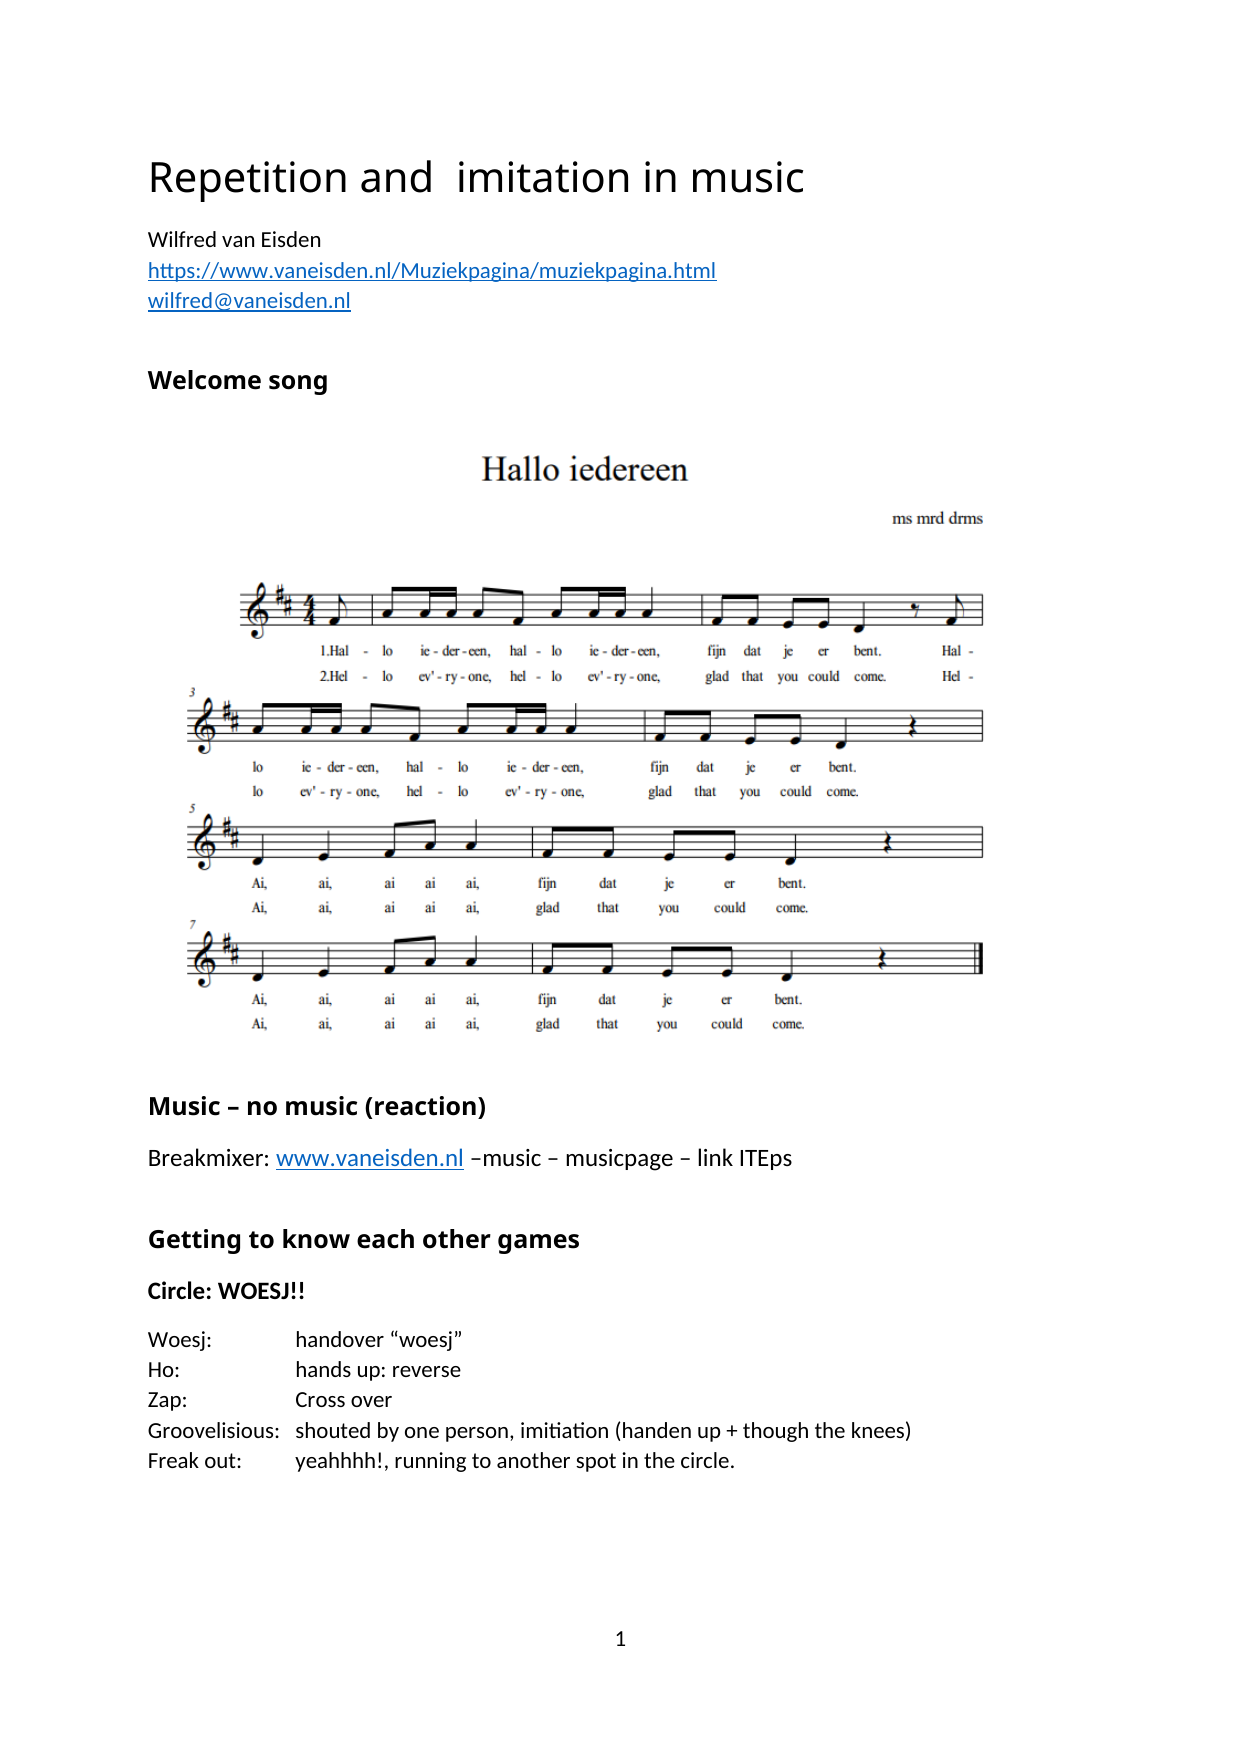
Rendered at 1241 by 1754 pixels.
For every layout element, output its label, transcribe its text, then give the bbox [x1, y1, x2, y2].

text Getting to know each other games [148, 1222, 1093, 1256]
text Woesj: handover “woesj” Ho: hands up: reverse Zap: Cross over Groovelisious: shouted by one person, imitiation (handen up + though the knees) Freak out: yeahhhh!, running to another spot in the circle. [148, 1325, 1093, 1474]
text Circle: WOESJ!! [148, 1276, 1093, 1306]
text Repetition and imitation in music [148, 148, 1093, 204]
text Music – no music (reaction) [148, 1089, 1093, 1123]
text Welcome song [148, 363, 1093, 397]
picture [147, 416, 1024, 1071]
text Wilfred van Eisden https://www.vaneisden.nl/Muziekpagina/muziekpagina.html wilfred@vaneisden.nl [148, 226, 1093, 344]
text Breakmixer: www.vaneisden.nl –music – musicpage – link ITEps [148, 1142, 1093, 1203]
